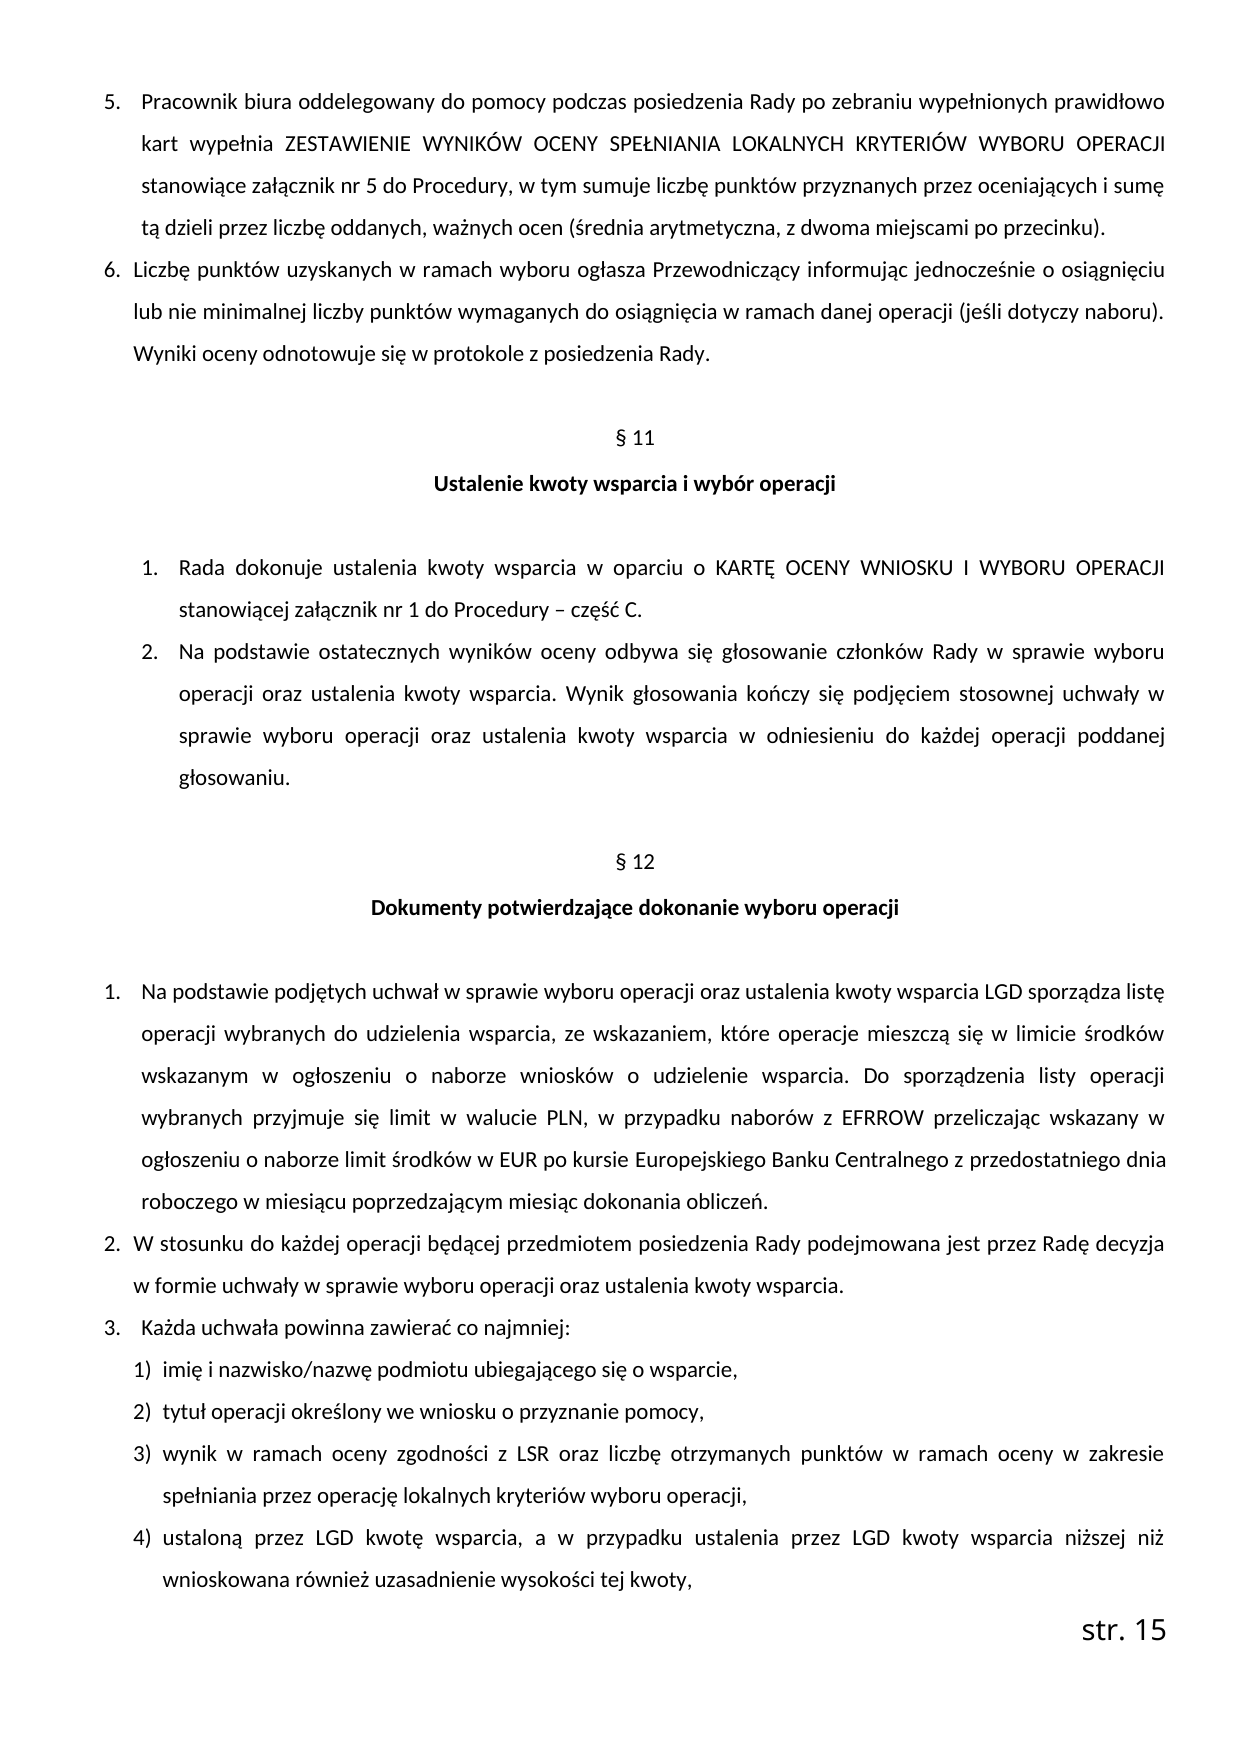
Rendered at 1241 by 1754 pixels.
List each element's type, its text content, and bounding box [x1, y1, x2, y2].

list Liczbę punktów uzyskanych w ramach wyboru ogłasza Przewodniczący informując jednocześnie o osiągnięciu lub nie minimalnej liczby punktów wymaganych do osiągnięcia w ramach danej operacji (jeśli dotyczy naboru). Wyniki oceny odnotowuje się w protokole z posiedzenia Rady. [103, 255, 1167, 367]
list Pracownik biura oddelegowany do pomocy podczas posiedzenia Rady po zebraniu wypełnionych prawidłowo kart wypełnia ZESTAWIENIE WYNIKÓW OCENY SPEŁNIANIA LOKALNYCH KRYTERIÓW WYBORU OPERACJI stanowiące załącznik nr 5 do Procedury, w tym sumuje liczbę punktów przyznanych przez oceniających i sumę tą dzieli przez liczbę oddanych, ważnych ocen (średnia arytmetyczna, z dwoma miejscami po przecinku). [103, 87, 1167, 241]
list W stosunku do każdej operacji będącej przedmiotem posiedzenia Rady podejmowana jest przez Radę decyzja w formie uchwały w sprawie wyboru operacji oraz ustalenia kwoty wsparcia. [103, 1229, 1167, 1299]
list tytuł operacji określony we wniosku o przyznanie pomocy, [133, 1397, 1167, 1425]
list Rada dokonuje ustalenia kwoty wsparcia w oparciu o KARTĘ OCENY WNIOSKU I WYBORU OPERACJI stanowiącej załącznik nr 1 do Procedury – część C. [141, 553, 1167, 623]
list imię i nazwisko/nazwę podmiotu ubiegającego się o wsparcie, [133, 1355, 1167, 1383]
list Na podstawie podjętych uchwał w sprawie wyboru operacji oraz ustalenia kwoty wsparcia LGD sporządza listę operacji wybranych do udzielenia wsparcia, ze wskazaniem, które operacje mieszczą się w limicie środków wskazanym w ogłoszeniu o naborze wniosków o udzielenie wsparcia. Do sporządzenia listy operacji wybranych przyjmuje się limit w walucie PLN, w przypadku naborów z EFRROW przeliczając wskazany w ogłoszeniu o naborze limit środków w EUR po kursie Europejskiego Banku Centralnego z przedostatniego dnia roboczego w miesiącu poprzedzającym miesiąc dokonania obliczeń. [103, 977, 1167, 1215]
list ustaloną przez LGD kwotę wsparcia, a w przypadku ustalenia przez LGD kwoty wsparcia niższej niż wnioskowana również uzasadnienie wysokości tej kwoty, [133, 1523, 1167, 1593]
list Na podstawie ostatecznych wyników oceny odbywa się głosowanie członków Rady w sprawie wyboru operacji oraz ustalenia kwoty wsparcia. Wynik głosowania kończy się podjęciem stosownej uchwały w sprawie wyboru operacji oraz ustalenia kwoty wsparcia w odniesieniu do każdej operacji poddanej głosowaniu. [141, 637, 1167, 791]
list wynik w ramach oceny zgodności z LSR oraz liczbę otrzymanych punktów w ramach oceny w zakresie spełniania przez operację lokalnych kryteriów wyboru operacji, [133, 1439, 1167, 1509]
text § 11 [103, 423, 1167, 451]
text Ustalenie kwoty wsparcia i wybór operacji [103, 469, 1167, 497]
text § 12 [103, 847, 1167, 875]
list Każda uchwała powinna zawierać co najmniej: [103, 1313, 1167, 1341]
text Dokumenty potwierdzające dokonanie wyboru operacji [103, 893, 1167, 921]
